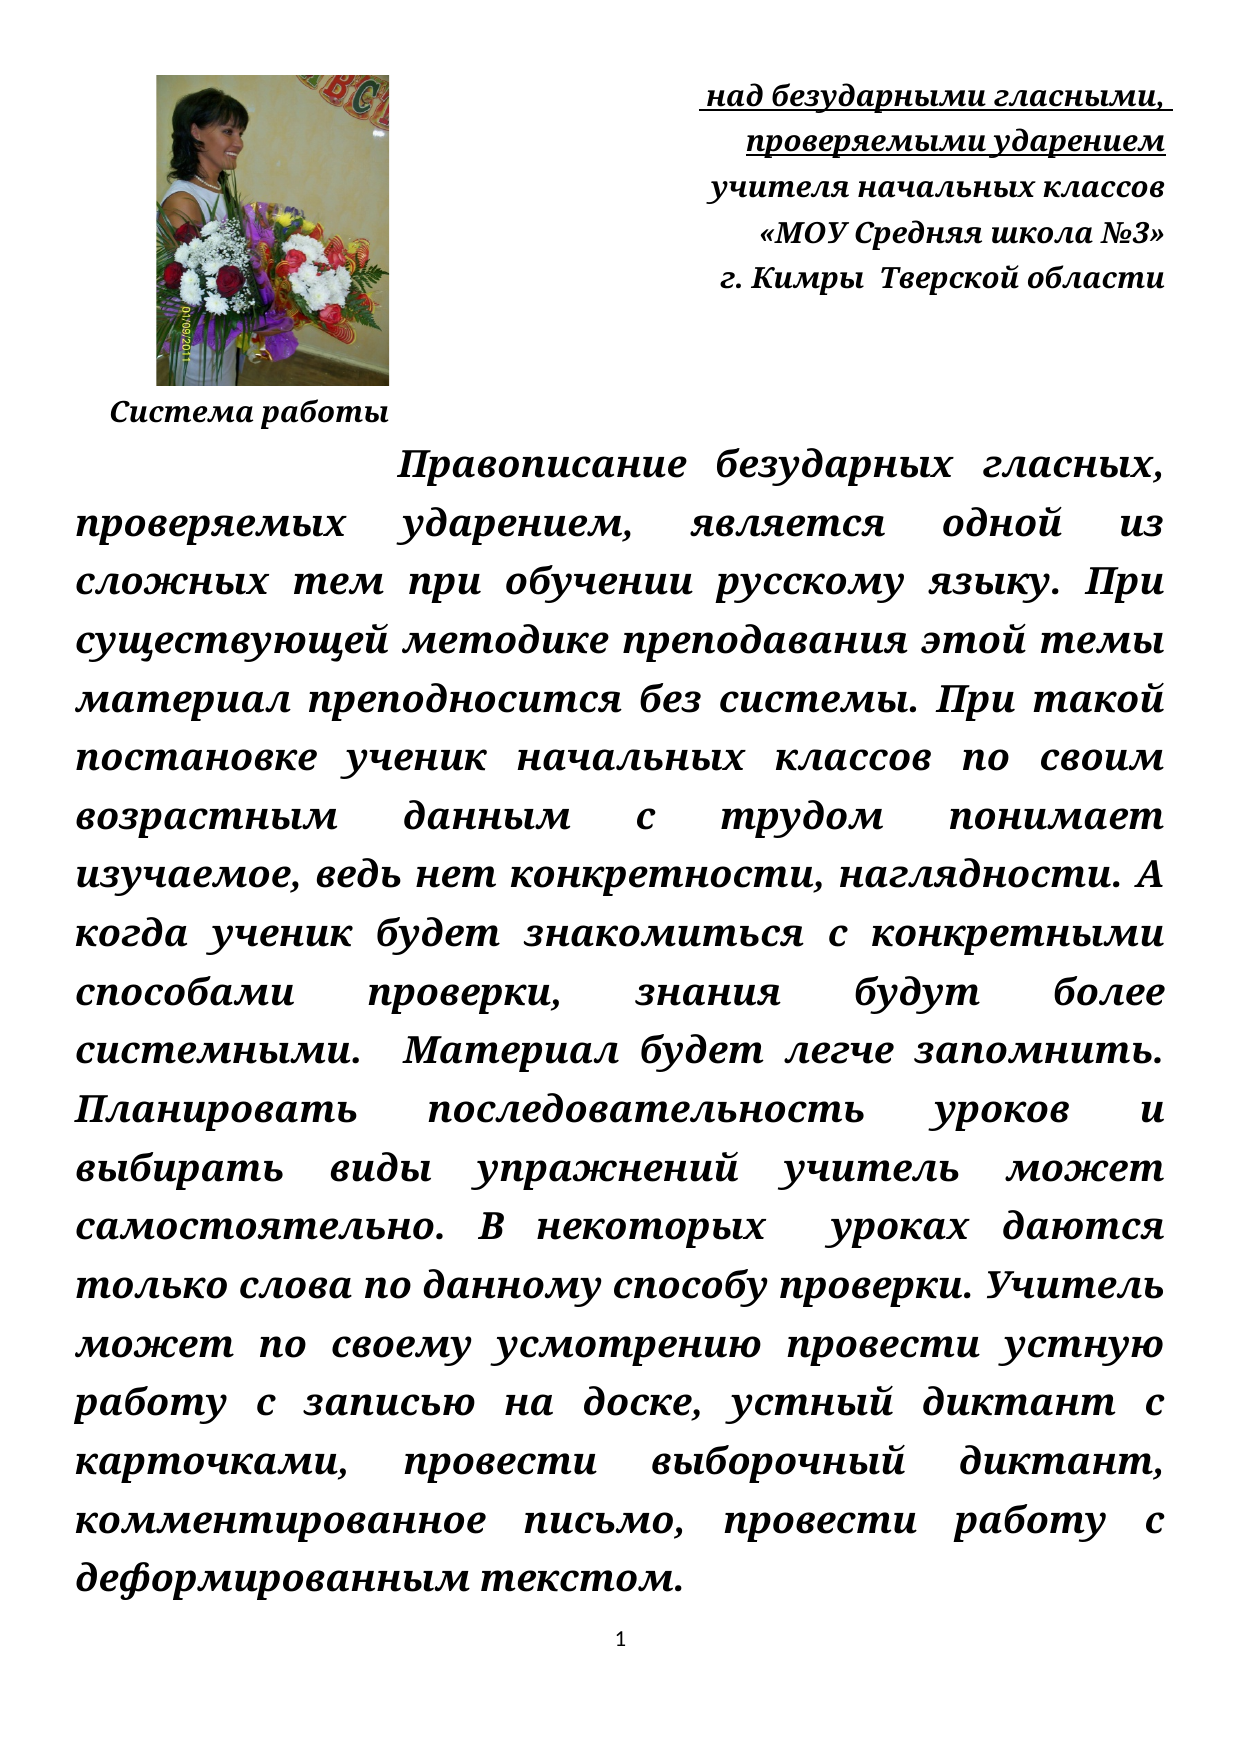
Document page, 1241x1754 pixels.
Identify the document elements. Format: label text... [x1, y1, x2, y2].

picture [156, 75, 390, 386]
text Правописание безударных гласных, проверяемых ударением, является одной из сложных тем при обучении русскому языку. При существующей методике преподавания этой темы материал преподносится без системы. При такой постановке ученик начальных классов по своим возрастным данным с трудом понимает изучаемое, ведь нет конкретности, наглядности. А когда ученик будет знакомиться с конкретными способами проверки, знания будут более системными. Материал будет легче запомнить. Планировать последовательность уроков и выбирать виды упражнений учитель может самостоятельно. В некоторых уроках даются только слова по данному способу проверки. Учитель может по своему усмотрению провести устную работу с записью на доске, устный диктант с карточками, провести выборочный диктант, комментированное письмо, провести работу с деформированным текстом. [75, 437, 1165, 1603]
text г. Кимры Тверской области [463, 257, 1165, 297]
text проверяемыми ударением [463, 121, 1165, 160]
text «МОУ Средняя школа №3» [463, 212, 1165, 252]
text учителя начальных классов [463, 166, 1165, 206]
text над безударными гласными, [463, 75, 1165, 115]
